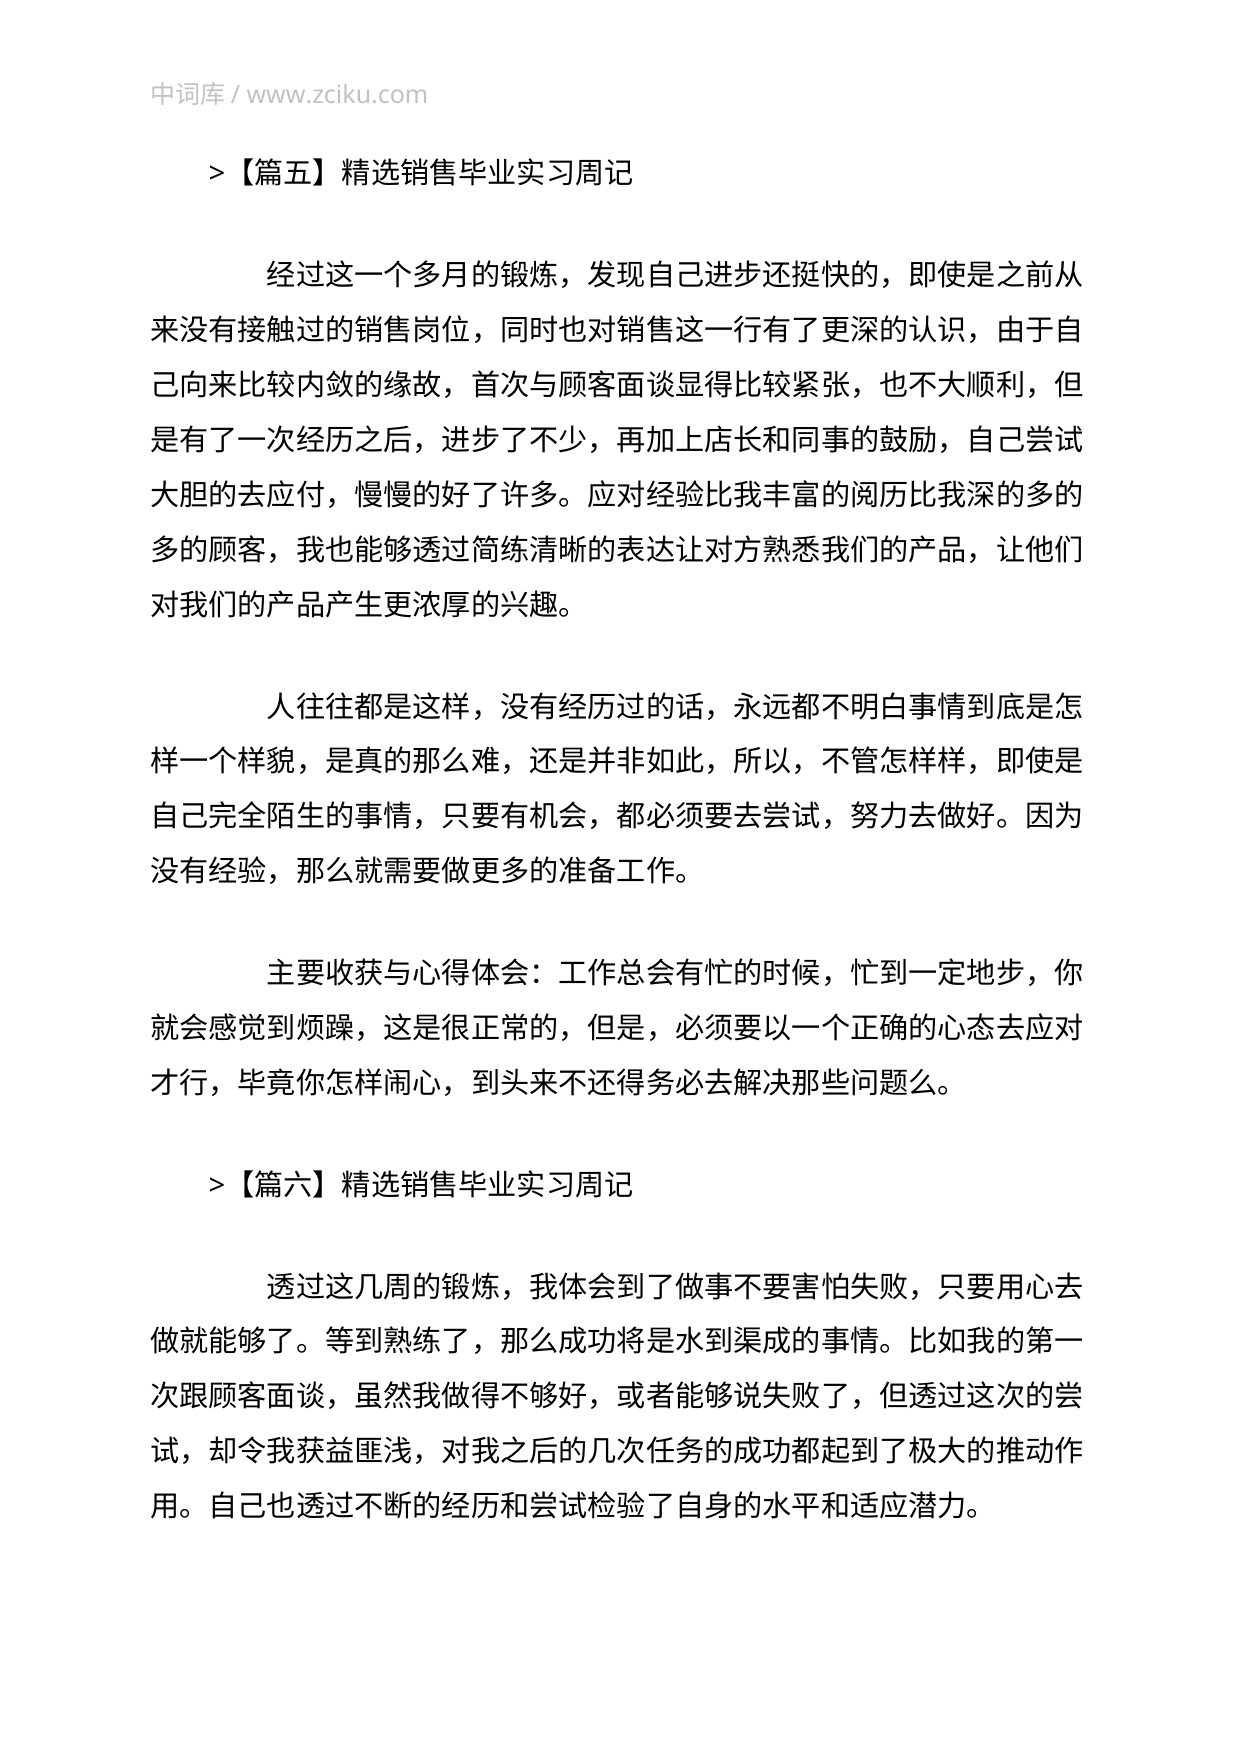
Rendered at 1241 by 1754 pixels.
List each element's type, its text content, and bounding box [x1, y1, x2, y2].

text 经过这一个多月的锻炼，发现自己进步还挺快的，即使是之前从来没有接触过的销售岗位，同时也对销售这一行有了更深的认识，由于自己向来比较内敛的缘故，首次与顾客面谈显得比较紧张，也不大顺利，但是有了一次经历之后，进步了不少，再加上店长和同事的鼓励，自己尝试大胆的去应付，慢慢的好了许多。应对经验比我丰富的阅历比我深的多的多的顾客，我也能够透过简练清晰的表达让对方熟悉我们的产品，让他们对我们的产品产生更浓厚的兴趣。 [150, 252, 1090, 624]
text >【篇五】精选销售毕业实习周记 [150, 150, 1090, 192]
text >【篇六】精选销售毕业实习周记 [150, 1161, 1090, 1203]
text 主要收获与心得体会：工作总会有忙的时候，忙到一定地步，你就会感觉到烦躁，这是很正常的，但是，必须要以一个正确的心态去应对才行，毕竟你怎样闹心，到头来不还得务必去解决那些问题么。 [150, 949, 1090, 1102]
text 透过这几周的锻炼，我体会到了做事不要害怕失败，只要用心去做就能够了。等到熟练了，那么成功将是水到渠成的事情。比如我的第一次跟顾客面谈，虽然我做得不够好，或者能够说失败了，但透过这次的尝试，却令我获益匪浅，对我之后的几次任务的成功都起到了极大的推动作用。自己也透过不断的经历和尝试检验了自身的水平和适应潜力。 [150, 1263, 1090, 1525]
text 人往往都是这样，没有经历过的话，永远都不明白事情到底是怎样一个样貌，是真的那么难，还是并非如此，所以，不管怎样样，即使是自己完全陌生的事情，只要有机会，都必须要去尝试，努力去做好。因为没有经验，那么就需要做更多的准备工作。 [150, 683, 1090, 890]
